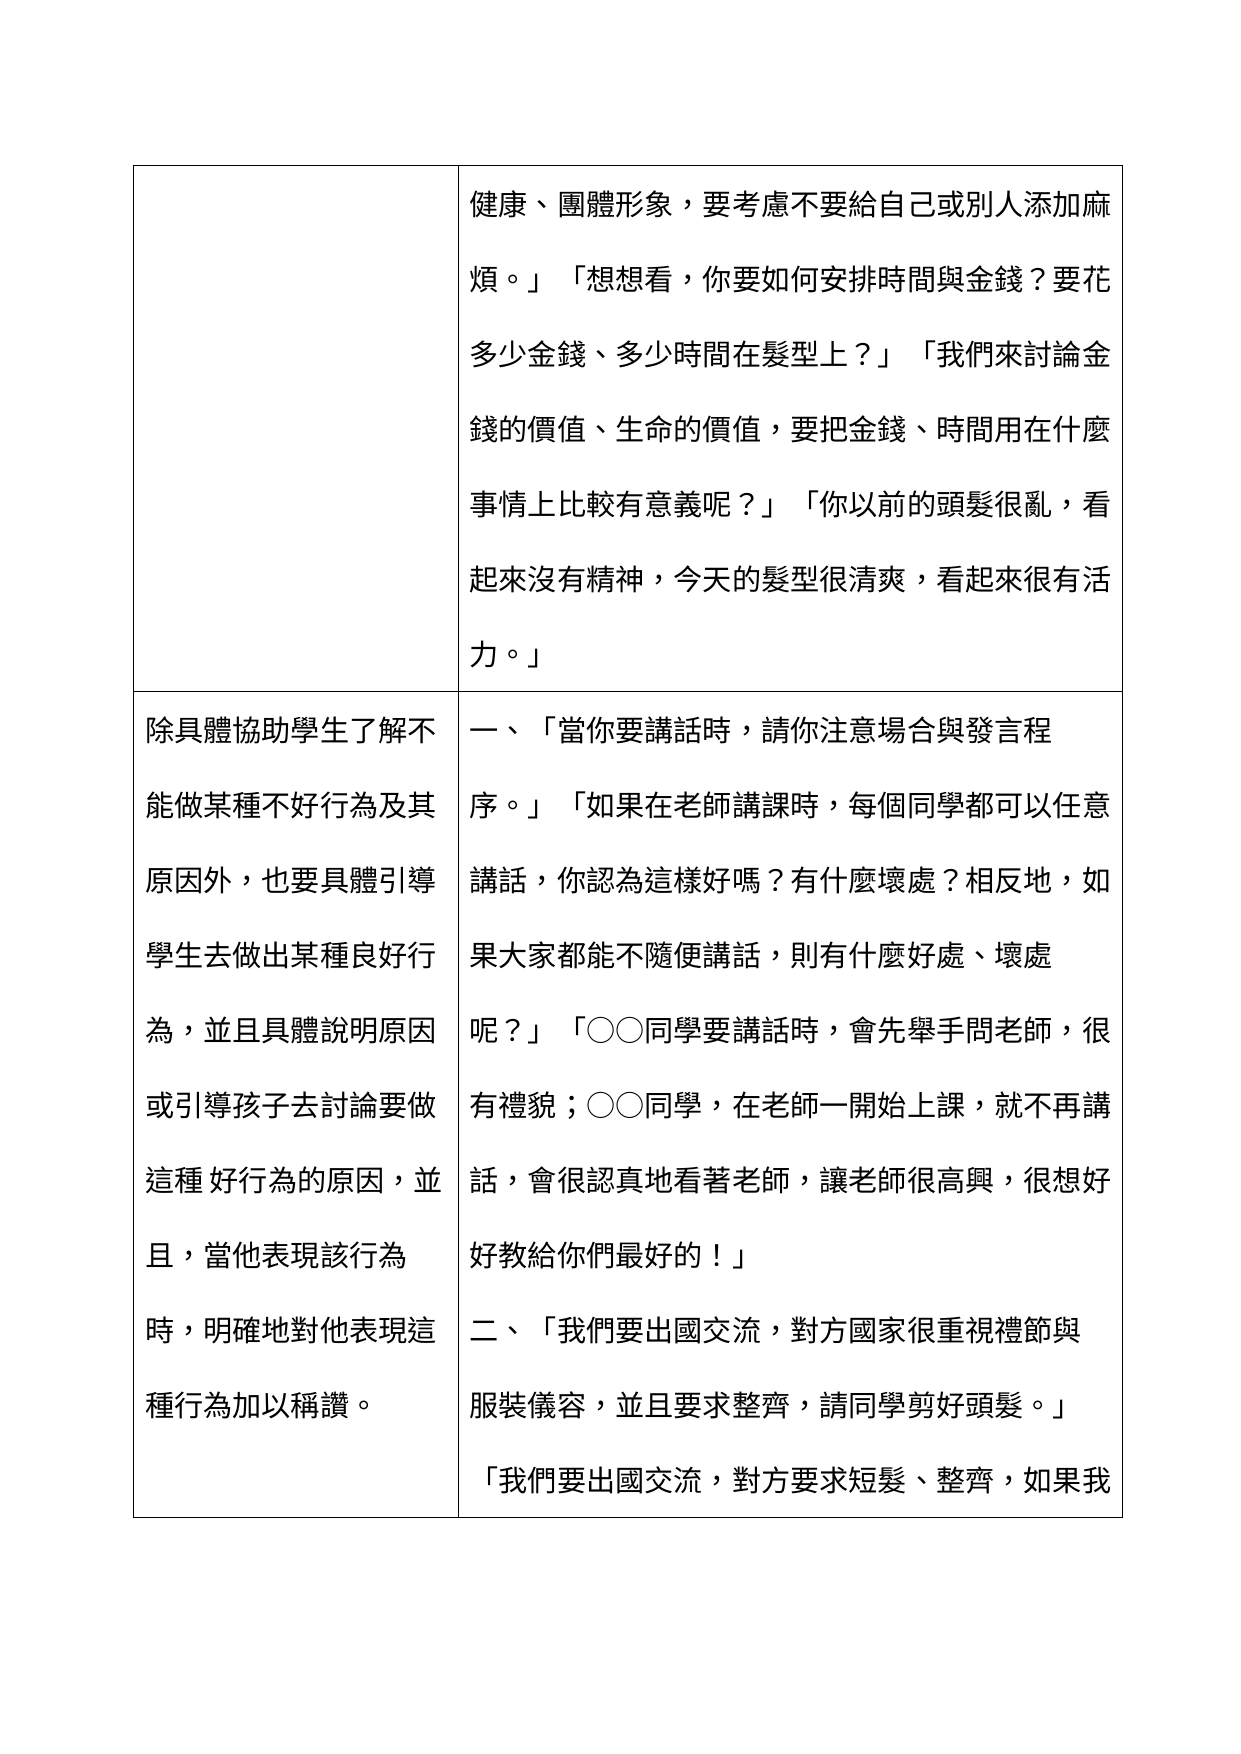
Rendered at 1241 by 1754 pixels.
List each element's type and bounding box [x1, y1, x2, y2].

table_cell [134, 166, 458, 691]
table_cell [459, 166, 1122, 691]
table_cell [134, 692, 458, 1517]
table_cell [459, 692, 1122, 1517]
